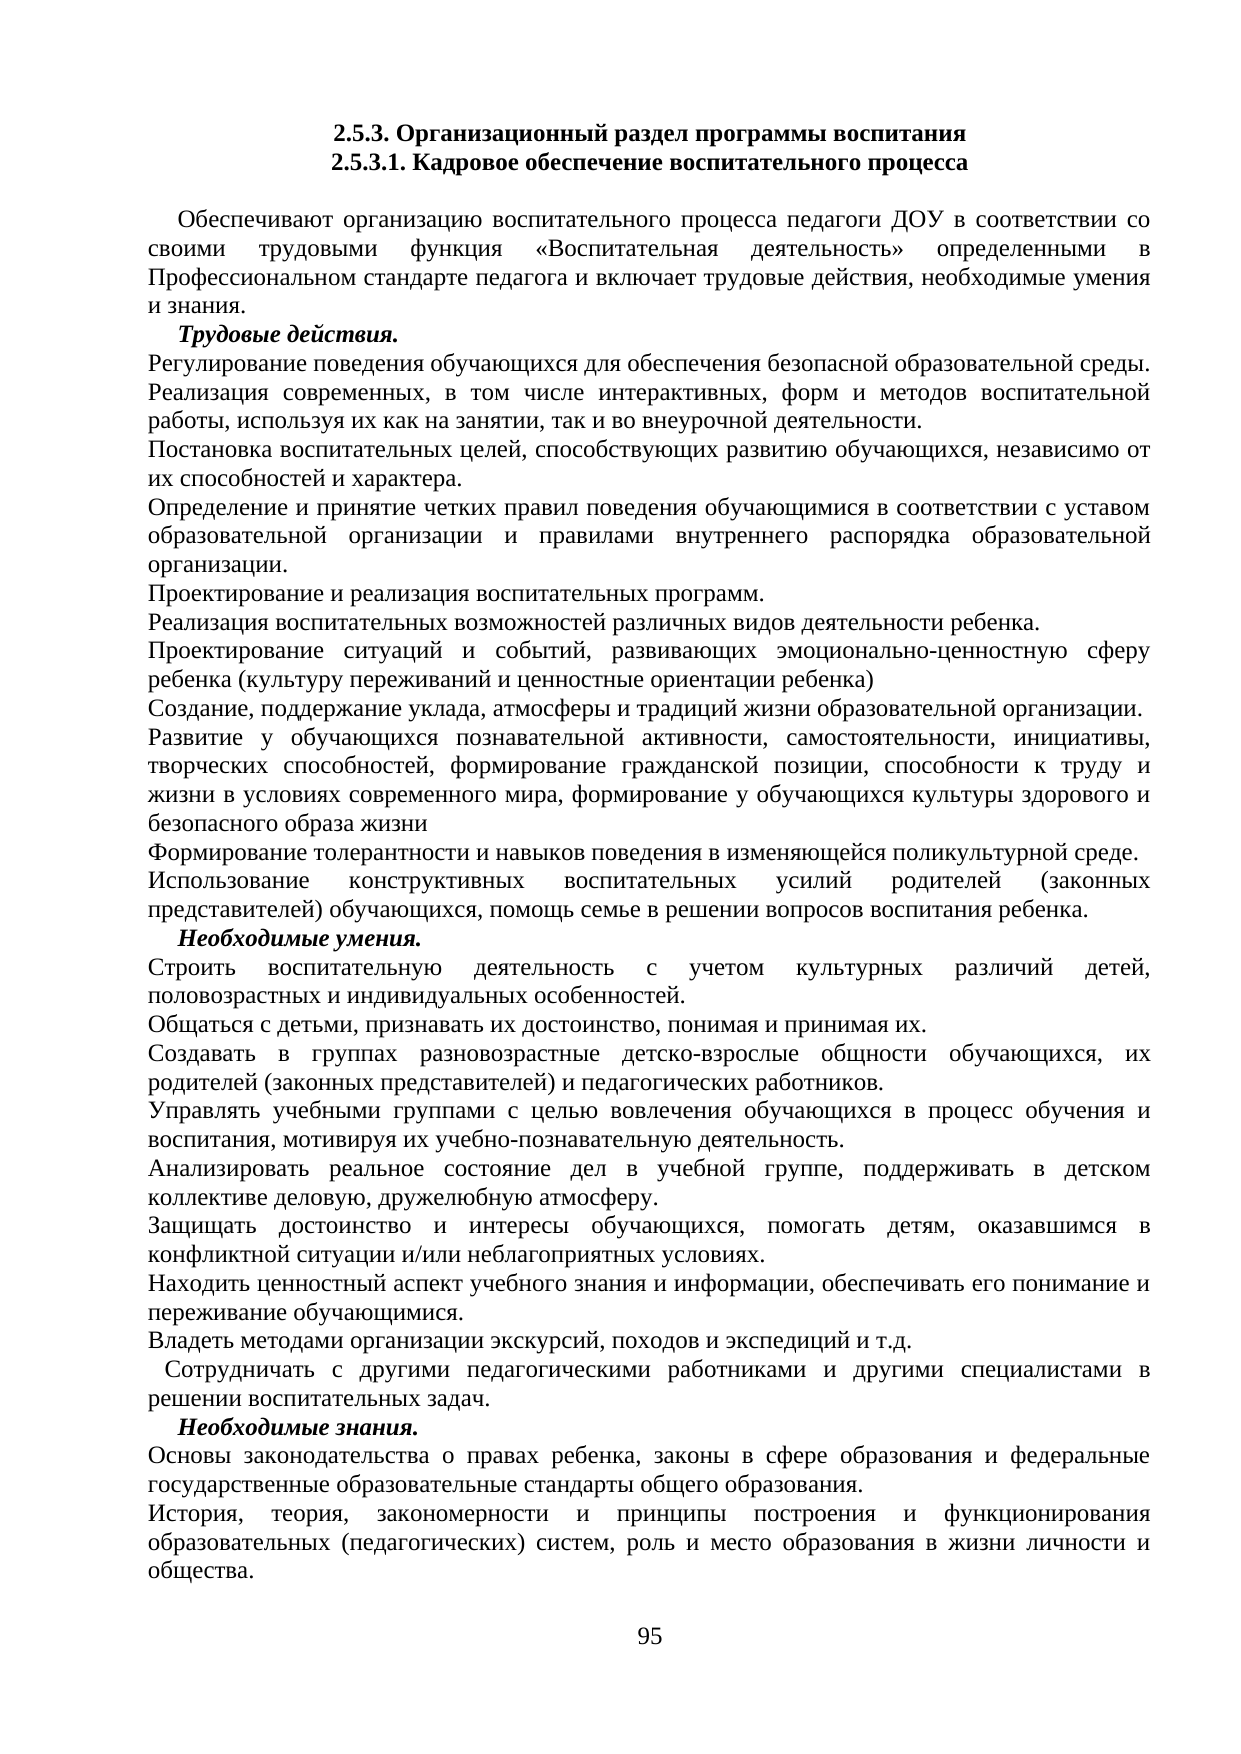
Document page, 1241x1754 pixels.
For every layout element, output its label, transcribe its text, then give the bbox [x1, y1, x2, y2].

text 2.5.3. Организационный раздел программы воспитания [148, 118, 1152, 147]
text Анализировать реальное состояние дел в учебной группе, поддерживать в детском коллективе деловую, дружелюбную атмосферу. [148, 1153, 1152, 1211]
text Необходимые умения. [148, 923, 1152, 952]
text Определение и принятие четких правил поведения обучающимися в соответствии с уставом образовательной организации и правилами внутреннего распорядка образовательной организации. [148, 492, 1152, 578]
text Находить ценностный аспект учебного знания и информации, обеспечивать его понимание и переживание обучающимися. [148, 1268, 1152, 1326]
text Строить воспитательную деятельность с учетом культурных различий детей, половозрастных и индивидуальных особенностей. [148, 952, 1152, 1009]
text Использование конструктивных воспитательных усилий родителей (законных представителей) обучающихся, помощь семье в решении вопросов воспитания ребенка. [148, 866, 1152, 923]
text Защищать достоинство и интересы обучающихся, помогать детям, оказавшимся в конфликтной ситуации и/или неблагоприятных условиях. [148, 1211, 1152, 1268]
text Проектирование ситуаций и событий, развивающих эмоционально-ценностную сферу ребенка (культуру переживаний и ценностные ориентации ребенка) [148, 636, 1152, 693]
text 2.5.3.1. Кадровое обеспечение воспитательного процесса [148, 147, 1152, 176]
text Создавать в группах разновозрастные детско-взрослые общности обучающихся, их родителей (законных представителей) и педагогических работников. [148, 1038, 1152, 1096]
text Общаться с детьми, признавать их достоинство, понимая и принимая их. [148, 1009, 1152, 1038]
text Необходимые знания. [148, 1412, 1152, 1441]
text Реализация современных, в том числе интерактивных, форм и методов воспитательной работы, используя их как на занятии, так и во внеурочной деятельности. [148, 377, 1152, 434]
text Проектирование и реализация воспитательных программ. [148, 578, 1152, 607]
text Трудовые действия. [148, 319, 1152, 348]
text Регулирование поведения обучающихся для обеспечения безопасной образовательной среды. [148, 348, 1152, 377]
text История, теория, закономерности и принципы построения и функционирования образовательных (педагогических) систем, роль и место образования в жизни личности и общества. [148, 1498, 1152, 1584]
text Владеть методами организации экскурсий, походов и экспедиций и т.д. [148, 1326, 1152, 1354]
text Развитие у обучающихся познавательной активности, самостоятельности, инициативы, творческих способностей, формирование гражданской позиции, способности к труду и жизни в условиях современного мира, формирование у обучающихся культуры здорового и безопасного образа жизни [148, 722, 1152, 837]
text Сотрудничать с другими педагогическими работниками и другими специалистами в решении воспитательных задач. [148, 1354, 1152, 1412]
text Формирование толерантности и навыков поведения в изменяющейся поликультурной среде. [148, 837, 1152, 866]
text Управлять учебными группами с целью вовлечения обучающихся в процесс обучения и воспитания, мотивируя их учебно-познавательную деятельность. [148, 1096, 1152, 1153]
text Создание, поддержание уклада, атмосферы и традиций жизни образовательной организации. [148, 693, 1152, 722]
text Обеспечивают организацию воспитательного процесса педагоги ДОУ в соответствии со своими трудовыми функция «Воспитательная деятельность» определенными в Профессиональном стандарте педагога и включает трудовые действия, необходимые умения и знания. [148, 204, 1152, 319]
text Реализация воспитательных возможностей различных видов деятельности ребенка. [148, 607, 1152, 636]
text Основы законодательства о правах ребенка, законы в сфере образования и федеральные государственные образовательные стандарты общего образования. [148, 1441, 1152, 1498]
text Постановка воспитательных целей, способствующих развитию обучающихся, независимо от их способностей и характера. [148, 434, 1152, 492]
